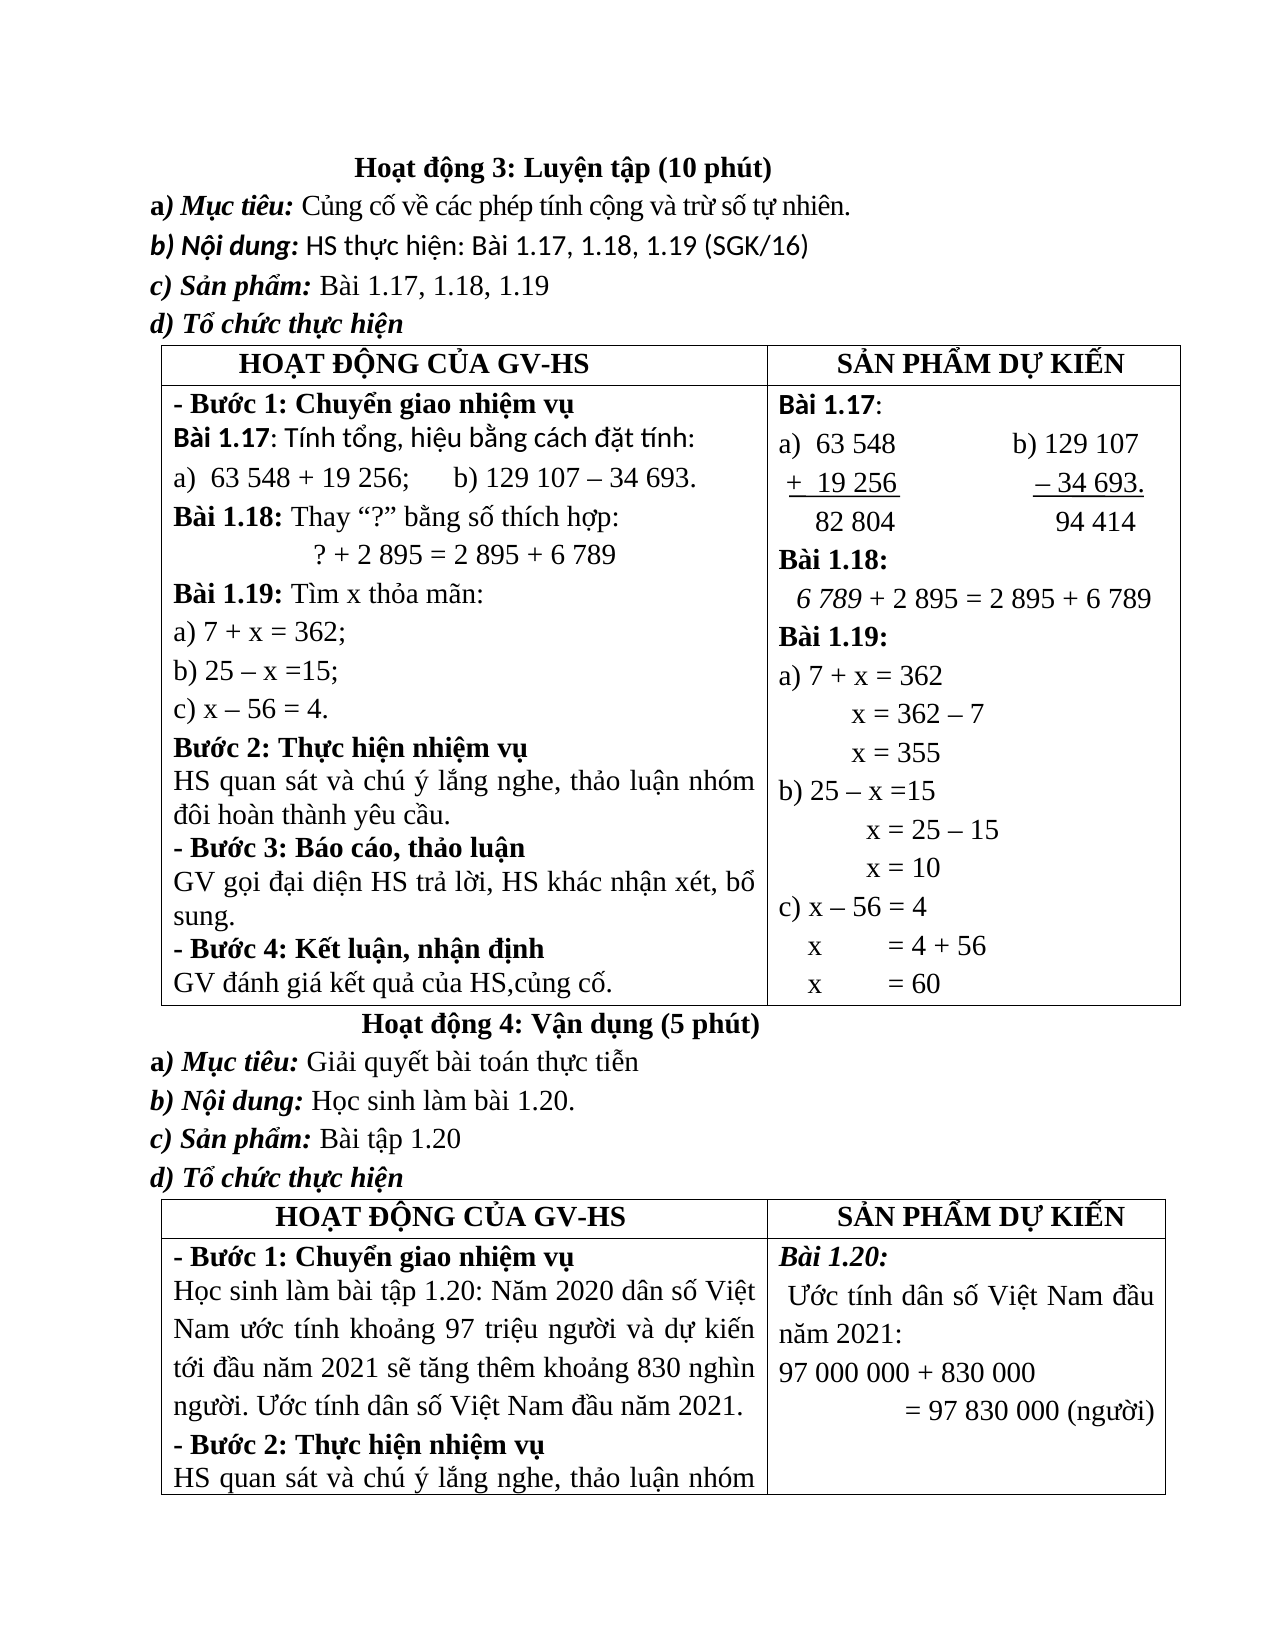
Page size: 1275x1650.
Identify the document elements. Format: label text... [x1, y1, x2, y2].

text d) Tổ chức thực hiện [150, 307, 1125, 340]
text Hoạt động 3: Luyện tập (10 phút) [150, 150, 1125, 183]
list a) Mục tiêu: Giải quyết bài toán thực tiễn [150, 1044, 1125, 1078]
text a) Mục tiêu: Củng cố về các phép tính cộng và trừ số tự nhiên. [150, 188, 1125, 222]
table_cell Bài 1.17: a) 63 548 b) 129 107 + 19 256 – 34 693. 82 804 94 414 Bài 1.18: 6 789 + 2 895 = 2 895 + 6 789 Bài 1.19: a) 7 + x = 362 x = 362 – 7 x = 355 b) 25 – x =15 x = 25 – 15 x = 10 c) x – 56 = 4 x = 4 + 56 x = 60 [768, 386, 1180, 1005]
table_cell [768, 1239, 1165, 1494]
table_header SẢN PHẨM DỰ KIẾN [768, 1200, 1165, 1238]
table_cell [162, 1239, 767, 1494]
list Hoạt động 4: Vận dụng (5 phút) [150, 1006, 1125, 1039]
text d) Tổ chức thực hiện [150, 1160, 1125, 1193]
table_header HOẠT ĐỘNG CỦA GV-HS [162, 1200, 767, 1238]
text c) Sản phẩm: Bài tập 1.20 [150, 1121, 1125, 1155]
table_cell - Bước 1: Chuyển giao nhiệm vụ Bài 1.17: Tính tổng, hiệu bằng cách đặt tính: a) 63 548 + 19 256; b) 129 107 – 34 693. Bài 1.18: Thay “?” bằng số thích hợp: ? + 2 895 = 2 895 + 6 789 Bài 1.19: Tìm x thỏa mãn: a) 7 + x = 362; b) 25 – x =15; c) x – 56 = 4. Bước 2: Thực hiện nhiệm vụ HS quan sát và chú ý lắng nghe, thảo luận nhóm đôi hoàn thành yêu cầu. - Bước 3: Báo cáo, thảo luận GV gọi đại diện HS trả lời, HS khác nhận xét, bổ sung. - Bước 4: Kết luận, nhận định GV đánh giá kết quả của HS,củng cố. [162, 386, 767, 1005]
table_header SẢN PHẨM DỰ KIẾN [768, 346, 1180, 385]
text c) Sản phẩm: Bài 1.17, 1.18, 1.19 [150, 268, 1125, 302]
text b) Nội dung: Học sinh làm bài 1.20. [150, 1083, 1125, 1116]
text b) Nội dung: HS thực hiện: Bài 1.17, 1.18, 1.19 (SGK/16) [150, 227, 1125, 263]
table_header HOẠT ĐỘNG CỦA GV-HS [162, 346, 767, 385]
